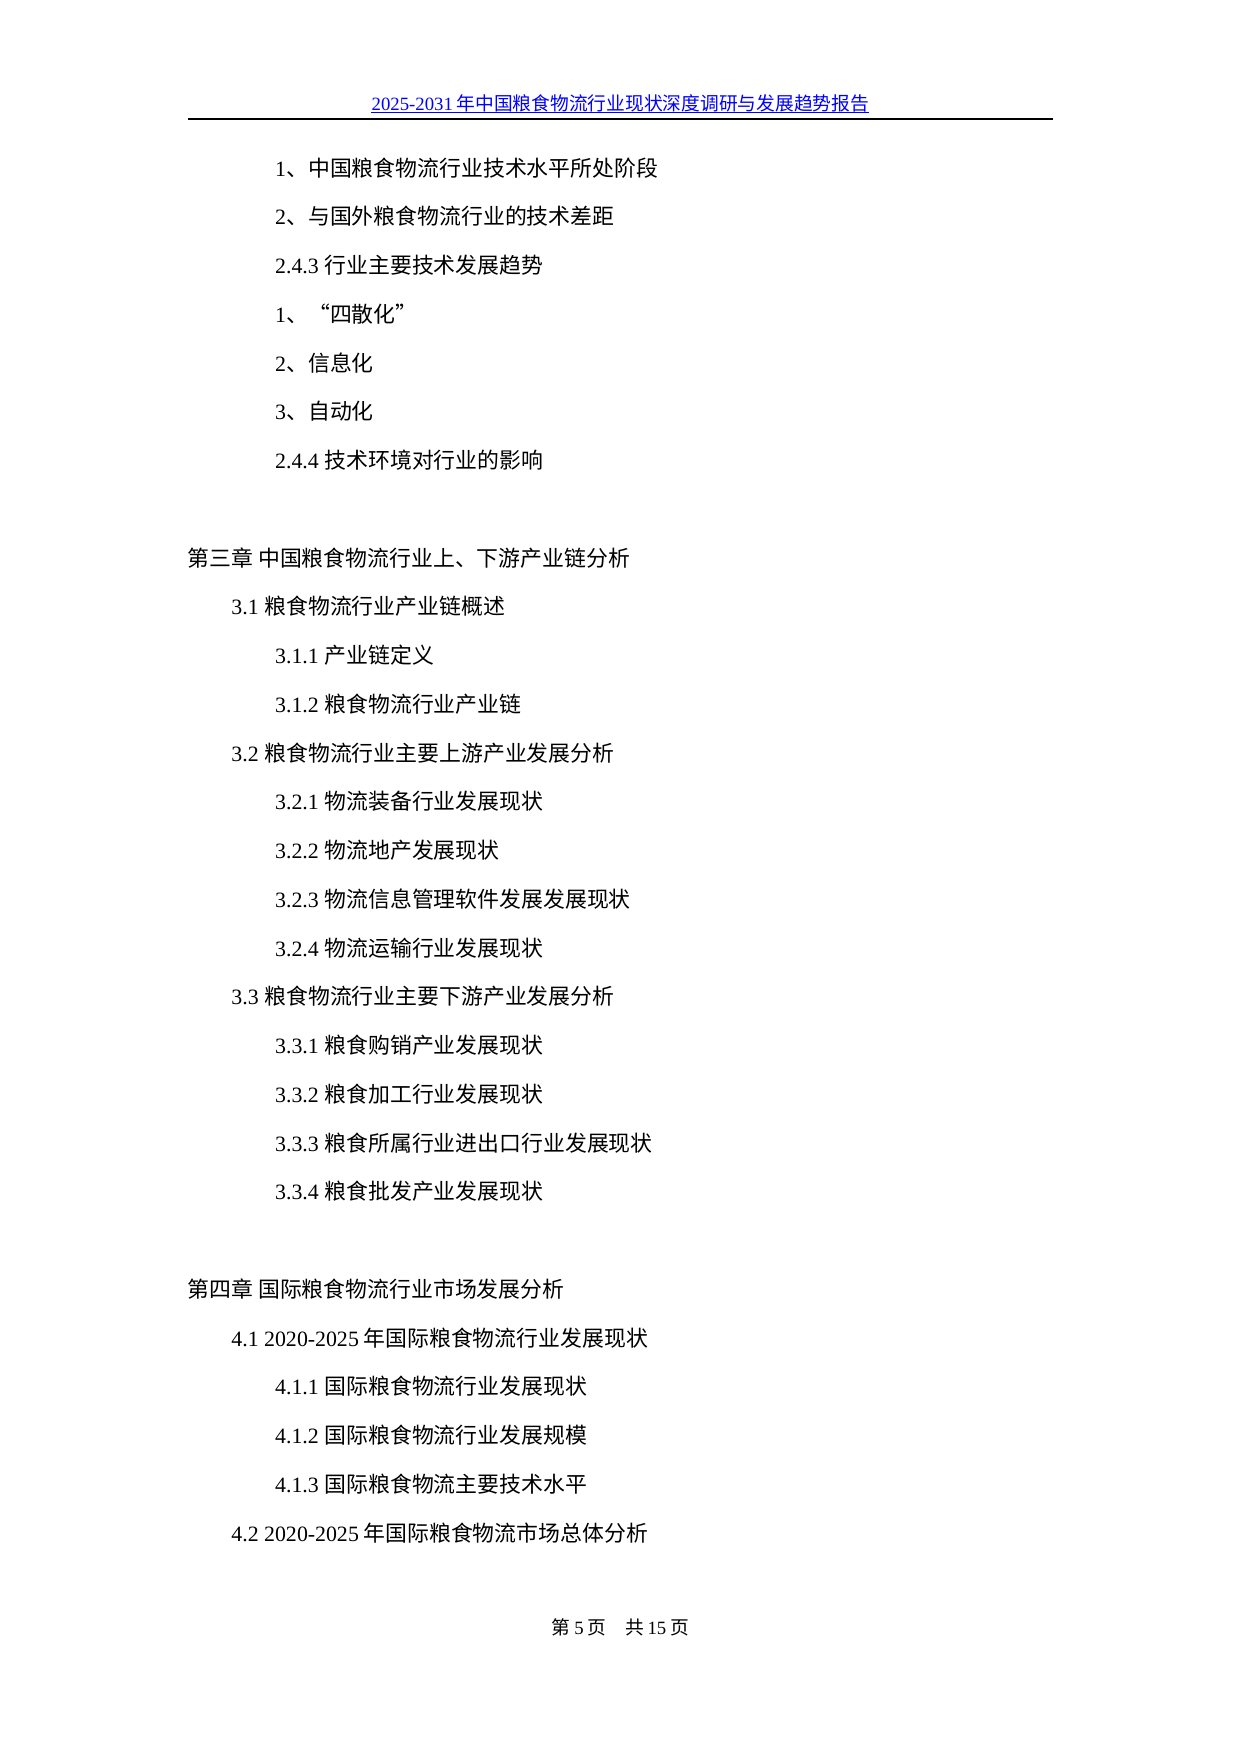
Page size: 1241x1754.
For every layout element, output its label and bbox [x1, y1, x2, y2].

text [187, 150, 1053, 1548]
